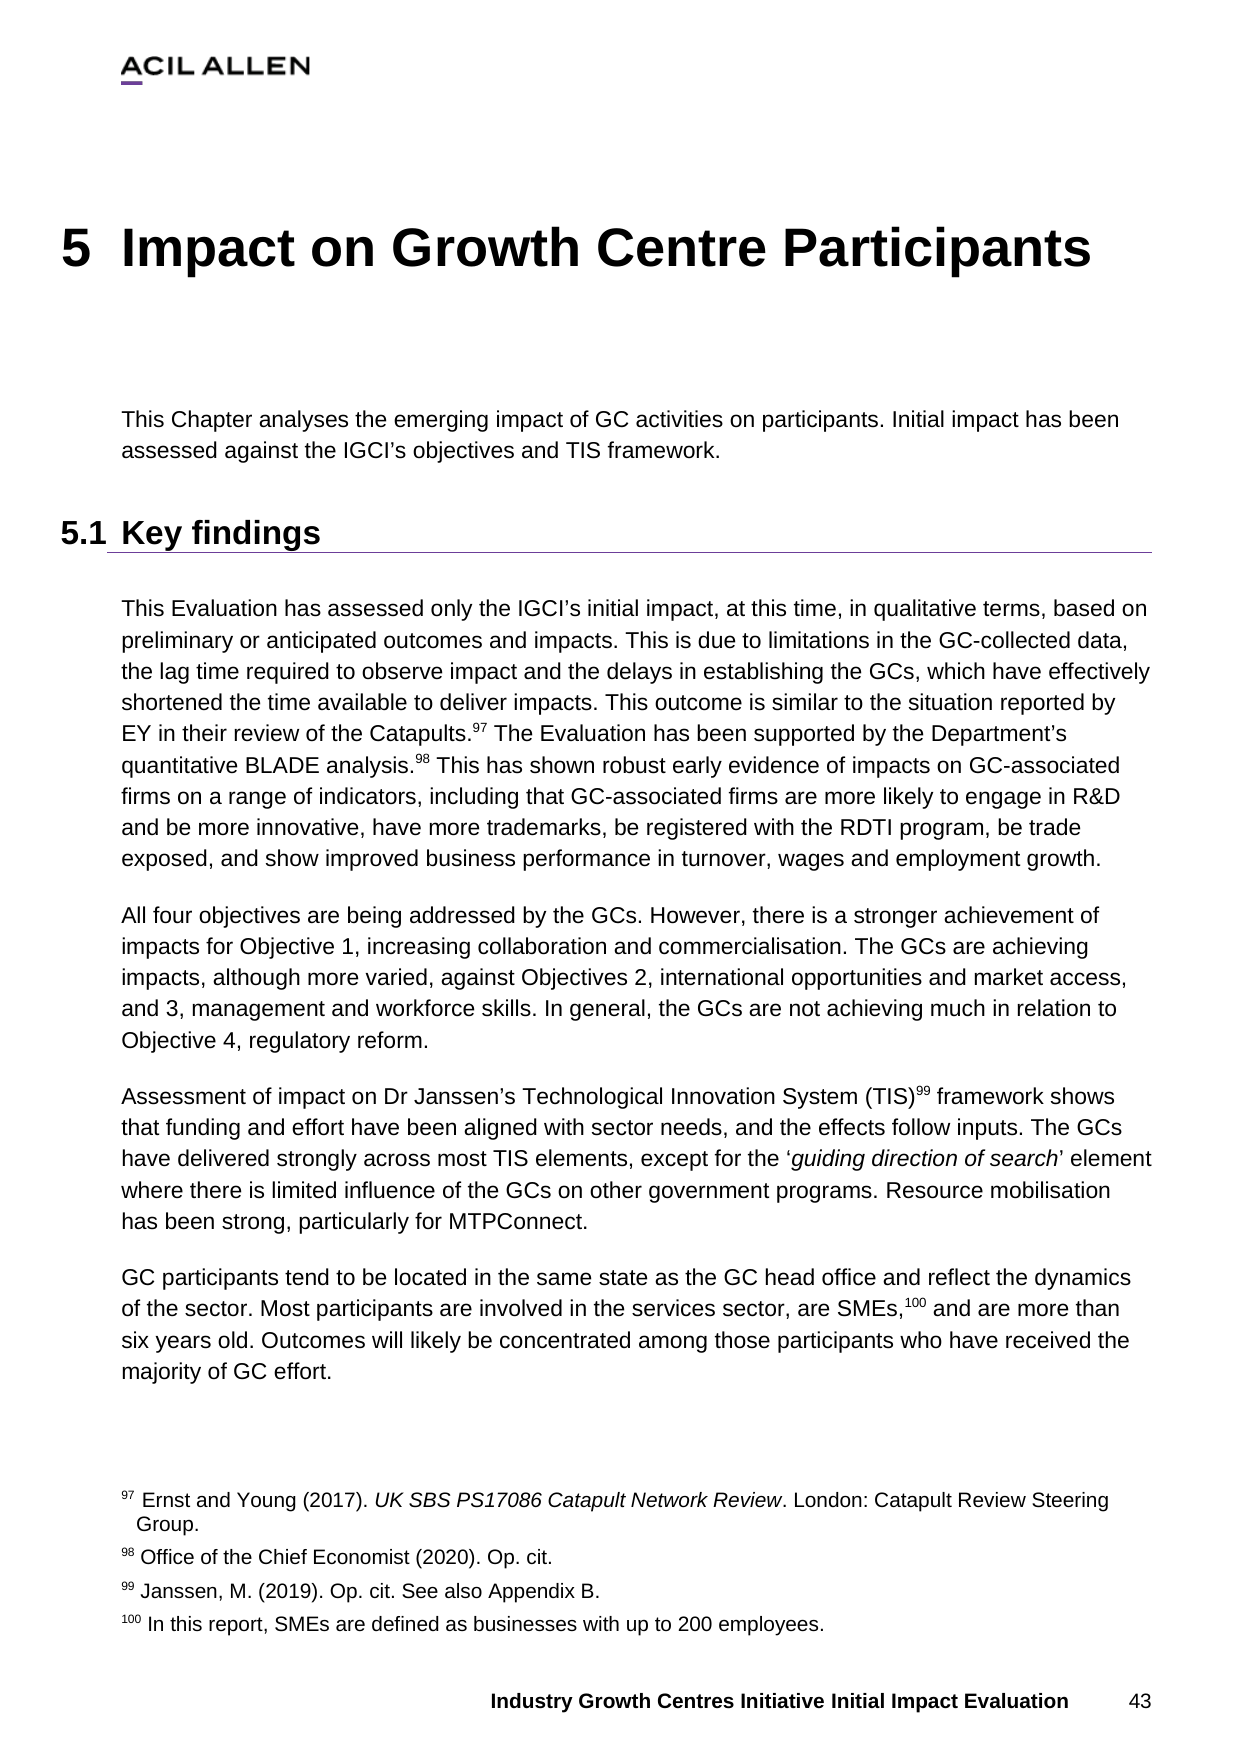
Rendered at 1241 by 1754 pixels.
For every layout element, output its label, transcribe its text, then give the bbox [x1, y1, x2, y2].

subtitle Impact on Growth Centre Participants [91, 226, 1152, 276]
text This Chapter analyses the emerging impact of GC activities on participants. Initial impact has been assessed against the IGCI’s objectives and TIS framework. [121, 401, 1152, 463]
text All four objectives are being addressed by the GCs. However, there is a stronger achievement of impacts for Objective 1, increasing collaboration and commercialisation. The GCs are achieving impacts, although more varied, against Objectives 2, international opportunities and market access, and 3, management and workforce skills. In general, the GCs are not achieving much in relation to Objective 4, regulatory reform. [121, 897, 1152, 1053]
text GC participants tend to be located in the same state as the GC head office and reflect the dynamics of the sector. Most participants are involved in the services sector, are SMEs, and are more than six years old. Outcomes will likely be concentrated among those participants who have received the majority of GC effort. [121, 1259, 1152, 1384]
picture [121, 56, 310, 85]
text Assessment of impact on Dr Janssen’s Technological Innovation System (TIS) framework shows that funding and effort have been aligned with sector needs, and the effects follow inputs. The GCs have delivered strongly across most TIS elements, except for the ‘guiding direction of search’ element where there is limited influence of the GCs on other government programs. Resource mobilisation has been strong, particularly for MTPConnect. [121, 1078, 1152, 1234]
text This Evaluation has assessed only the IGCI’s initial impact, at this time, in qualitative terms, based on preliminary or anticipated outcomes and impacts. This is due to limitations in the GC-collected data, the lag time required to observe impact and the delays in establishing the GCs, which have effectively shortened the time available to deliver impacts. This outcome is similar to the situation reported by EY in their review of the Catapults. The Evaluation has been supported by the Department’s quantitative BLADE analysis. This has shown robust early evidence of impacts on GC-associated firms on a range of indicators, including that GC-associated firms are more likely to engage in R&D and be more innovative, have more trademarks, be registered with the RDTI program, be trade exposed, and show improved business performance in turnover, wages and employment growth. [121, 590, 1152, 872]
subtitle Key findings [107, 513, 1152, 552]
